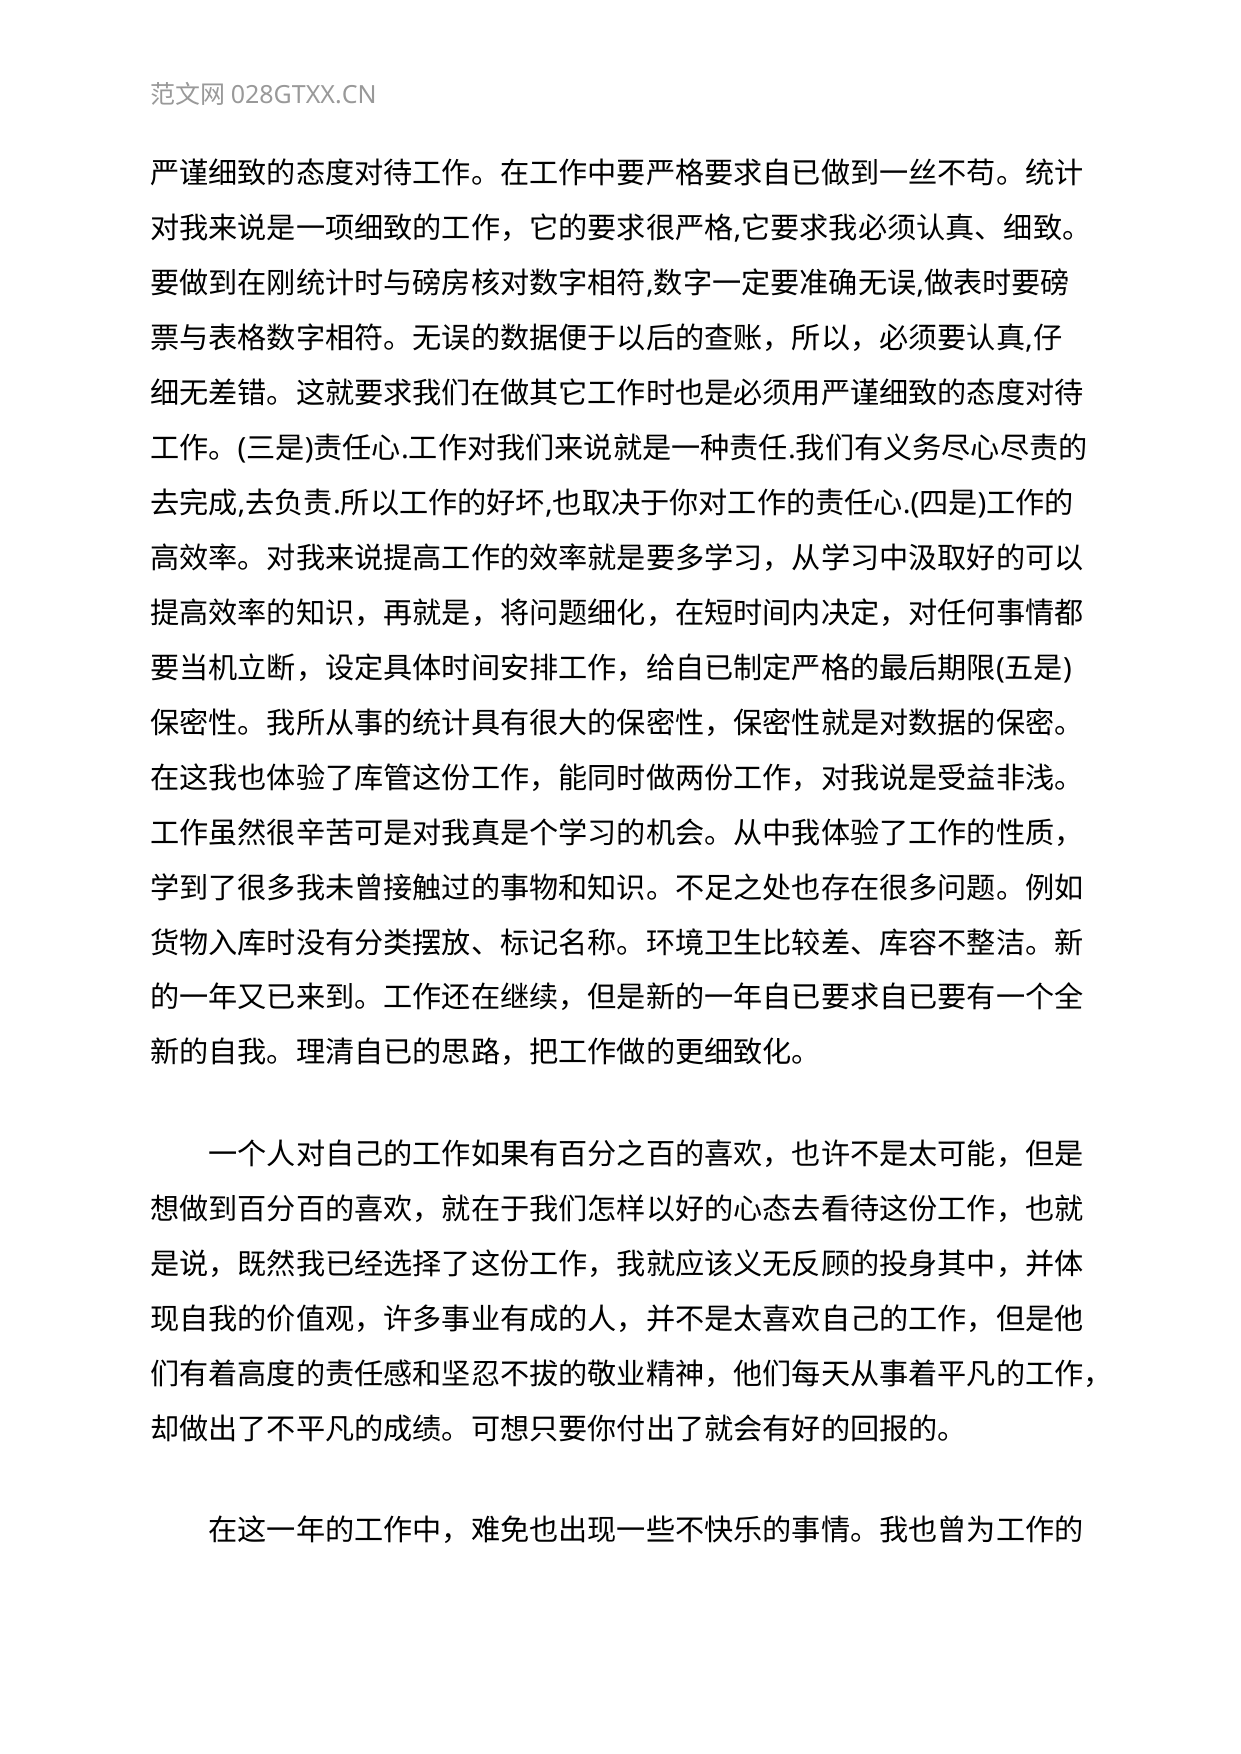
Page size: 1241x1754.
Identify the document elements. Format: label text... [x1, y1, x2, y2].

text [150, 1507, 1090, 1549]
text 一个人对自己的工作如果有百分之百的喜欢，也许不是太可能，但是想做到百分百的喜欢，就在于我们怎样以好的心态去看待这份工作，也就是说，既然我已经选择了这份工作，我就应该义无反顾的投身其中，并体现自我的价值观，许多事业有成的人，并不是太喜欢自己的工作，但是他们有着高度的责任感和坚忍不拔的敬业精神，他们每天从事着平凡的工作，却做出了不平凡的成绩。可想只要你付出了就会有好的回报的。 [150, 1131, 1090, 1447]
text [150, 150, 1090, 1071]
